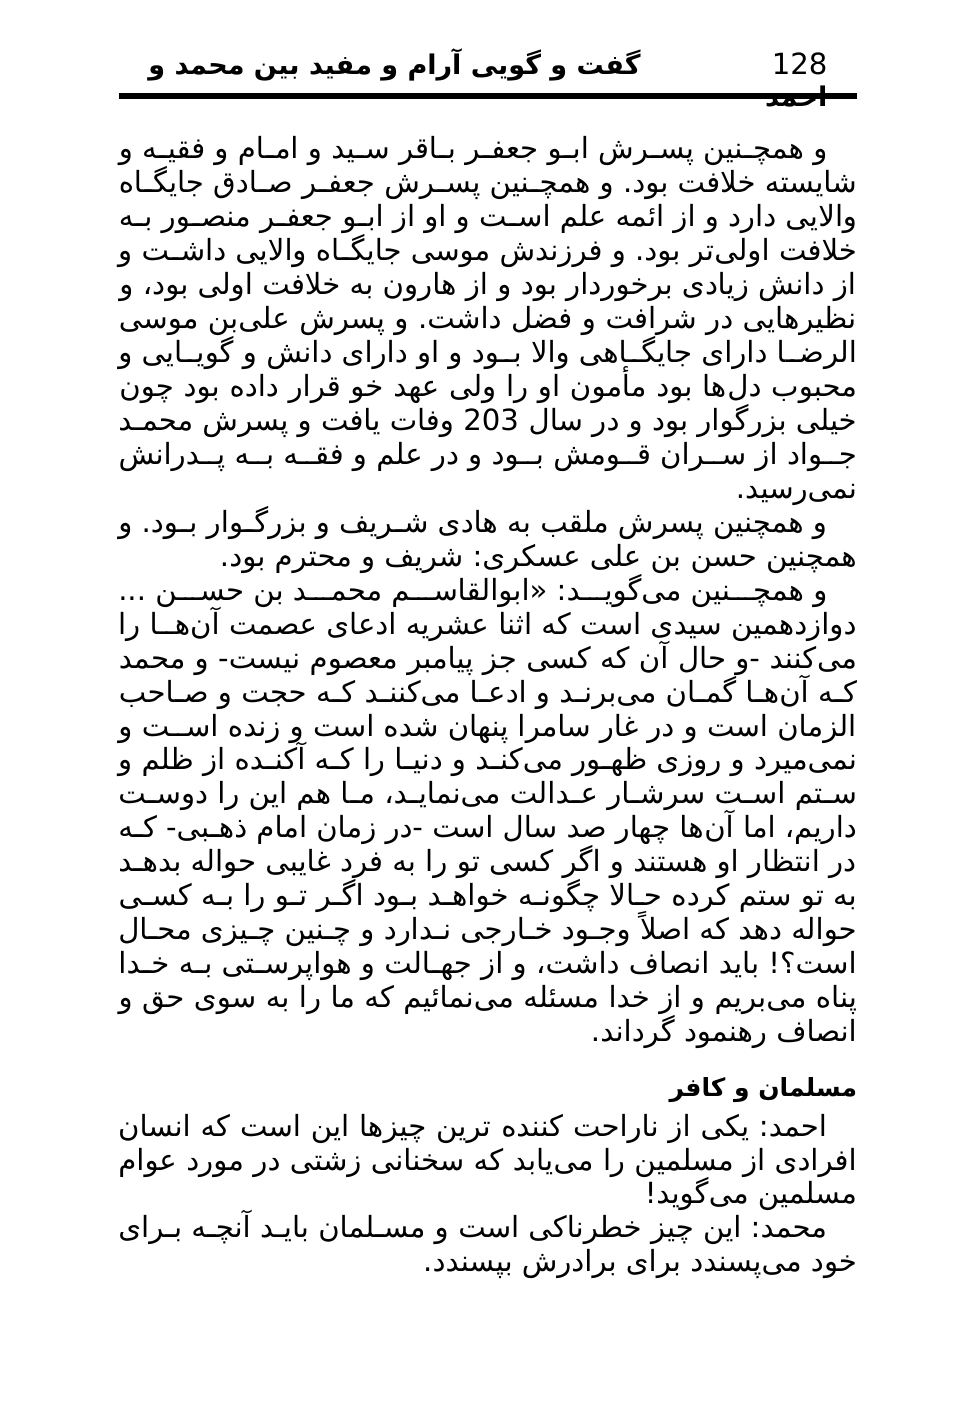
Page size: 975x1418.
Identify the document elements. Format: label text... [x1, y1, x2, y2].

text مسلمان و کافر [118, 1073, 857, 1103]
text احمد: یکی از ناراحت کننده‌ ترین چیزها این است که انسان افرادی از مسلمین را می‌یابد که سخنانی زشتی در مورد عوام مسلمین می‌گوید! [118, 1109, 857, 1211]
text و همچنین می‌گوید: «ابوالقاسم محمد بن حسن ... دوازدهمین سیدی است که اثنا عشریه ادعای عصمت آن‌ها را می‌کنند -و حال آن که کسی جز پیامبر معصوم نیست- و محمد که آن‌ها گمان می‌‌برند و ادعا می‌‌کنند که حجت و صاحب الزمان است و در غار سامرا پنهان شده است و زنده است و نمی‌میرد و روزی ظهور می‌کند و دنیا را که آکنده از ظلم و ستم است سرشار عدالت می‌نماید، ما هم این را دوست داریم، اما آن‌ها چهار صد سال است -در زمان امام ذهبی- که در انتظار او هستند و اگر کسی تو را به فرد غایبی حواله بدهد به تو ستم کرده حالا چگونه خواهد بود اگر تو را به کسی حواله دهد که اصلاً وجود خارجی ندارد و چنین چیزی محال است؟! باید انصاف داشت، و از جهالت و هواپرستی به خدا پناه می‌بریم و از خدا مسئله می‌نمائیم که ما را به سوی حق و انصاف رهنمود گرداند. [118, 573, 857, 1048]
text و همچنین پسرش ملقب به هادی شریف و بزرگوار بود. و همچنین حسن ‌بن علی عسکری: شریف و محترم بود. [118, 505, 857, 573]
text و همچنین پسرش ابو جعفر باقر سید و امام و فقیه و شایسته خلافت بود. و همچنین پسرش جعفر صادق جایگاه والایی دارد و از ائمه علم است و او از ابو جعفر منصور به خلافت اولی‌تر بود. و فرزندش موسی جایگاه والایی داشت و از دانش زیادی برخوردار بود و از هارون به خلافت اولی بود، و نظیرهایی در شرافت و فضل داشت. و پسرش علی‌بن موسی الرضا دارای جایگاهی والا بود و او دارای دانش و گویایی و محبوب دل‌ها بود مأمون او را ولی عهد خو قرار داده بود چون خیلی بزرگوار بود و در سال 203 وفات یافت و پسرش محمد جواد از سران قومش بود و در علم و فقه به پدرانش نمی‌‌رسید. [118, 132, 857, 505]
text محمد: این چیز خطرناکی است و مسلمان باید آنچه برای خود می‌‌پسندد برای برادرش بپسندد. [118, 1211, 857, 1279]
